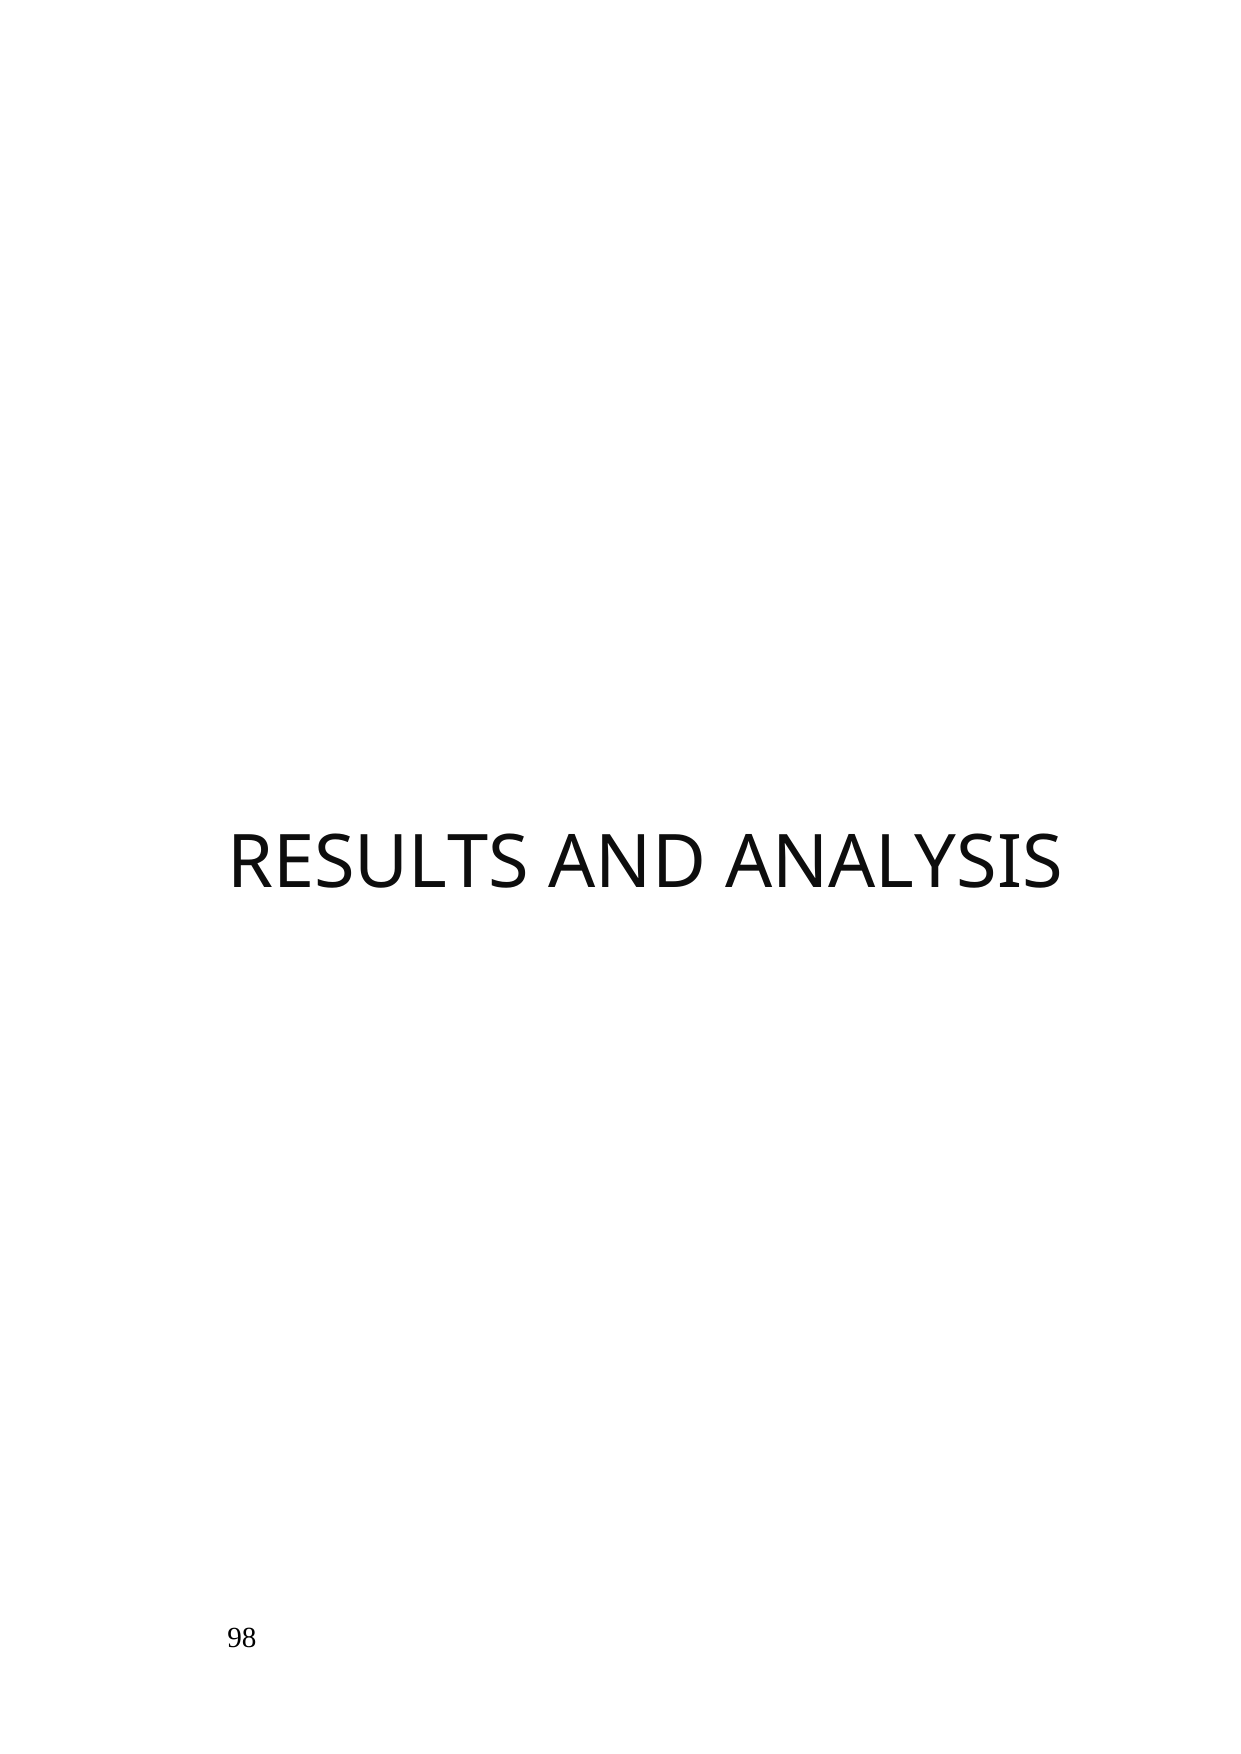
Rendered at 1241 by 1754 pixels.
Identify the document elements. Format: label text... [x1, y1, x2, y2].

text RESULTS AND ANALYSIS [227, 808, 1073, 908]
text 98 [227, 1621, 1073, 1654]
